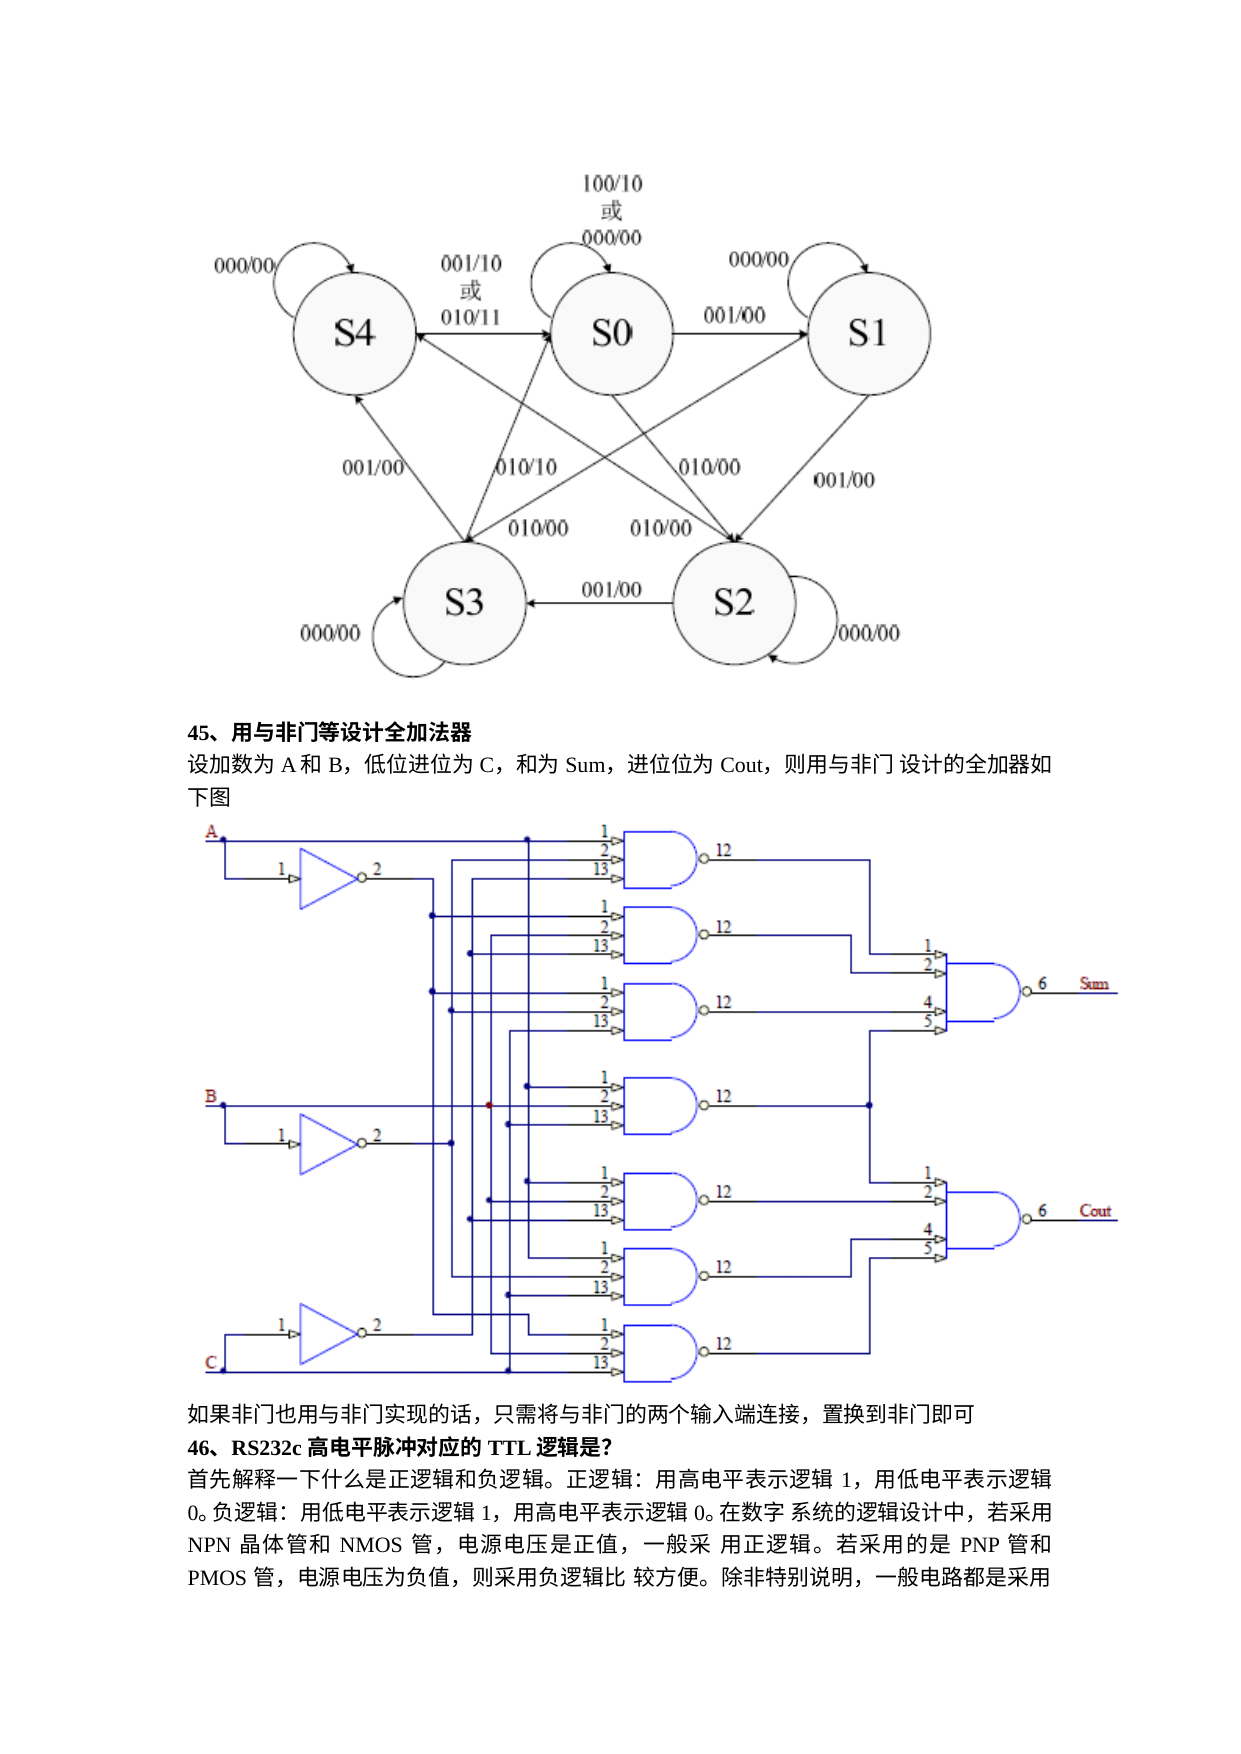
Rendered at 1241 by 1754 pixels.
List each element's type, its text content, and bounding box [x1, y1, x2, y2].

picture [187, 812, 1125, 1397]
text 设加数为 A 和 B，低位进位为 C，和为 Sum，进位位为 Cout，则用与非门 设计的全加器如下图 [187, 747, 1053, 812]
picture [187, 162, 941, 684]
text 46、RS232c 高电平脉冲对应的 TTL 逻辑是？ [187, 1429, 1053, 1462]
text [187, 1462, 1053, 1592]
text 如果非门也用与非门实现的话，只需将与非门的两个输入端连接，置换到非门即可 [187, 1397, 1053, 1429]
text 45、用与非门等设计全加法器 [187, 714, 1053, 747]
